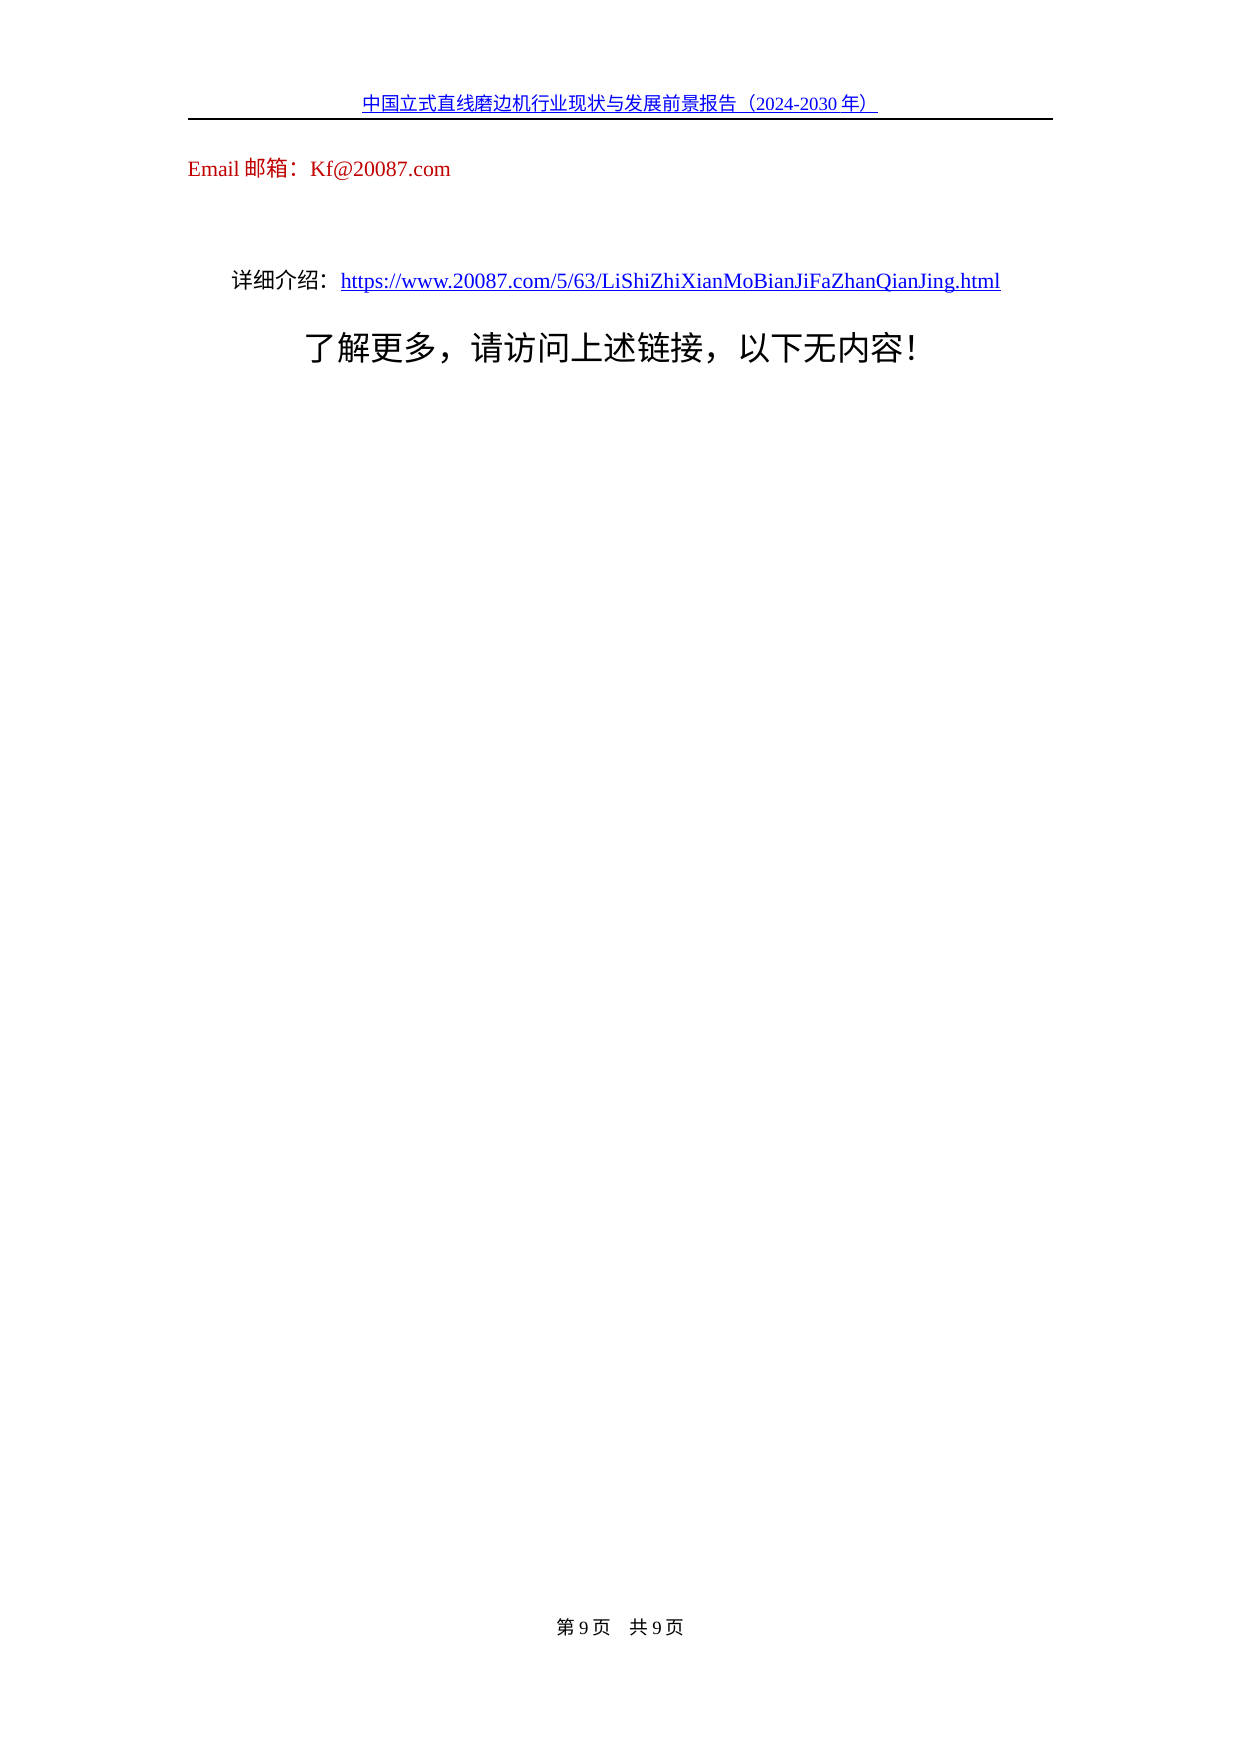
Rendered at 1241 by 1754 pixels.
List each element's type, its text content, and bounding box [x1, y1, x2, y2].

title 了解更多，请访问上述链接，以下无内容！ [187, 313, 1053, 378]
text Email邮箱：Kf@20087.com [187, 150, 1053, 183]
text 详细介绍：https://www.20087.com/5/63/LiShiZhiXianMoBianJiFaZhanQianJing.html [187, 263, 1053, 296]
